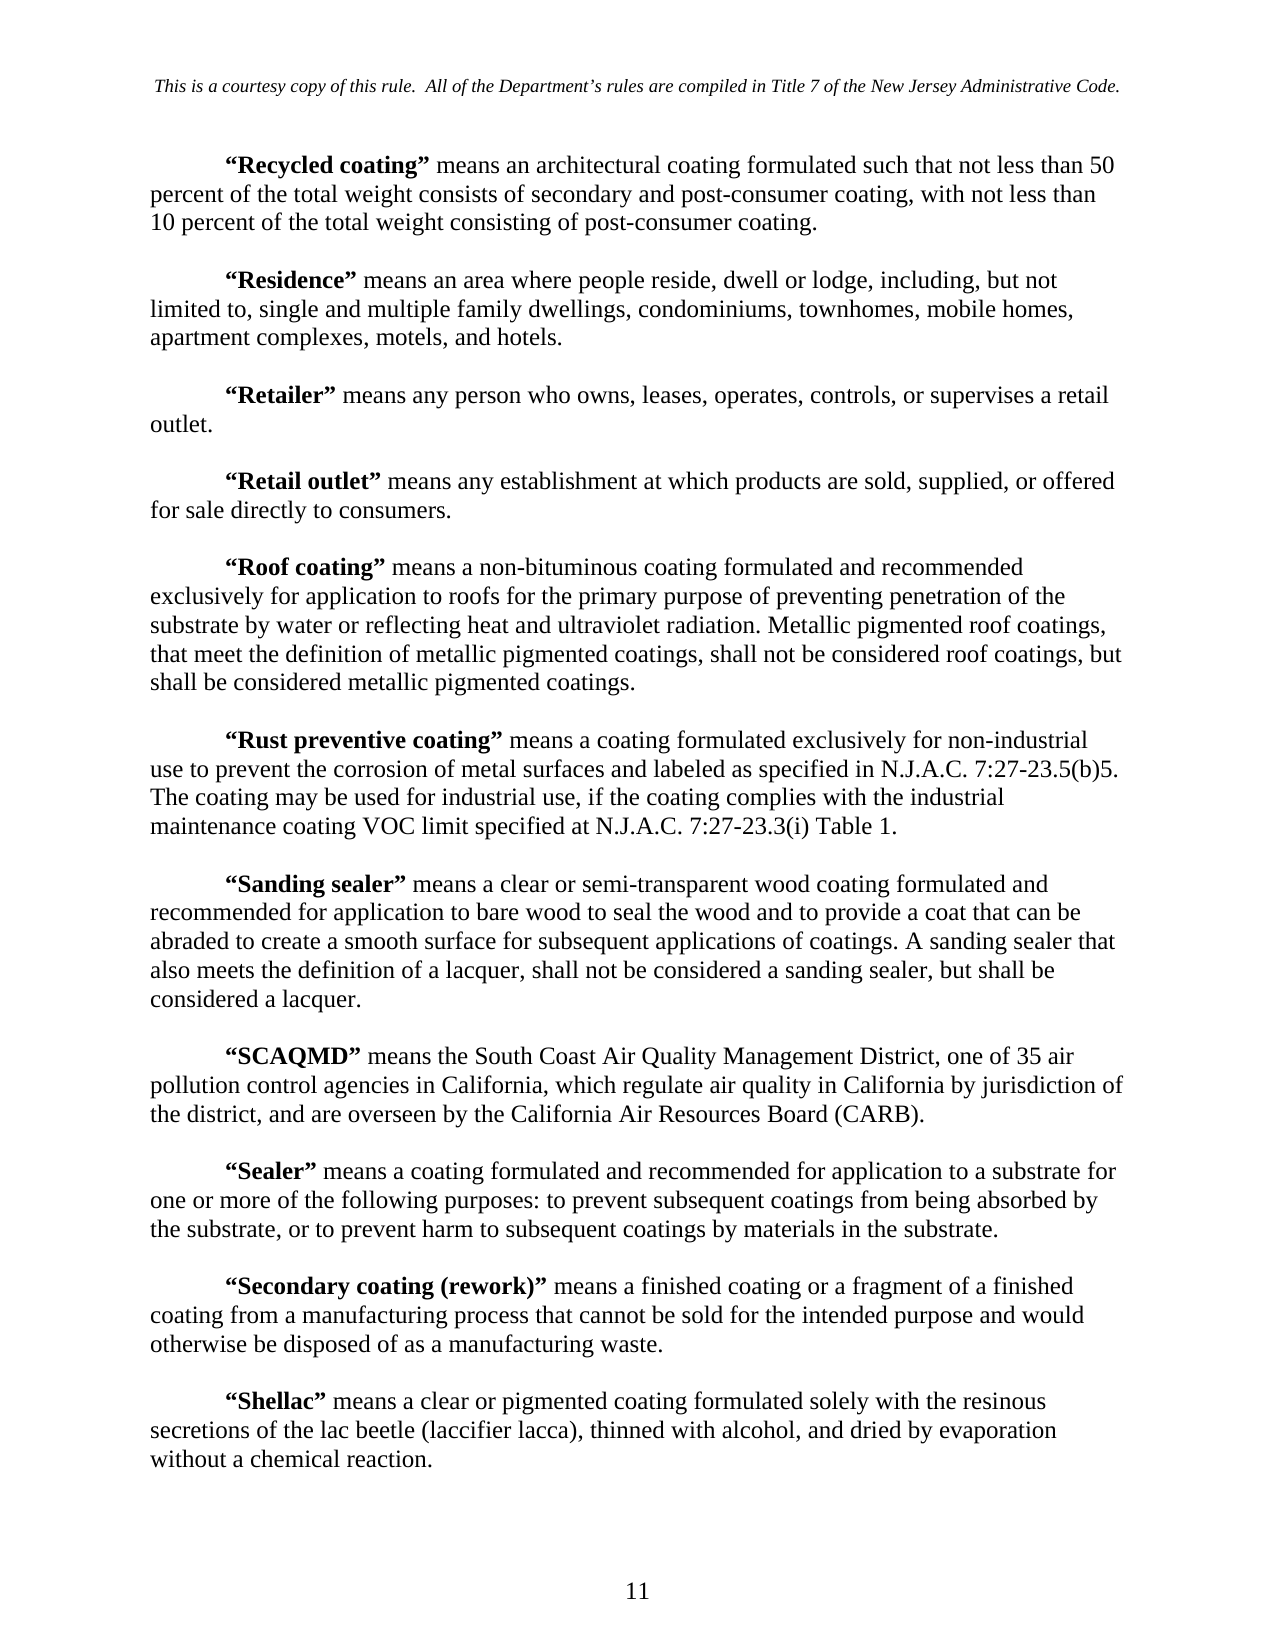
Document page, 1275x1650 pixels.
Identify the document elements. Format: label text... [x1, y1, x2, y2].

list “Roof coating” means a non-bituminous coating formulated and recommended exclusively for application to roofs for the primary purpose of preventing penetration of the substrate by water or reflecting heat and ultraviolet radiation. Metallic pigmented roof coatings, that meet the definition of metallic pigmented coatings, shall not be considered roof coatings, but shall be considered metallic pigmented coatings. [150, 552, 1125, 696]
list “Retail outlet” means any establishment at which products are sold, supplied, or offered for sale directly to consumers. [150, 466, 1125, 524]
list “Recycled coating” means an architectural coating formulated such that not less than 50 percent of the total weight consists of secondary and post-consumer coating, with not less than 10 percent of the total weight consisting of post-consumer coating. [150, 150, 1125, 236]
list “Shellac” means a clear or pigmented coating formulated solely with the resinous secretions of the lac beetle (laccifier lacca), thinned with alcohol, and dried by evaporation without a chemical reaction. [150, 1386, 1125, 1472]
list “Residence” means an area where people reside, dwell or lodge, including, but not limited to, single and multiple family dwellings, condominiums, townhomes, mobile homes, apartment complexes, motels, and hotels. [150, 265, 1125, 351]
list “Rust preventive coating” means a coating formulated exclusively for non-industrial use to prevent the corrosion of metal surfaces and labeled as specified in N.J.A.C. 7:27-23.5(b)5. The coating may be used for industrial use, if the coating complies with the industrial maintenance coating VOC limit specified at N.J.A.C. 7:27-23.3(i) Table 1. [150, 725, 1125, 840]
list “Sealer” means a coating formulated and recommended for application to a substrate for one or more of the following purposes: to prevent subsequent coatings from being absorbed by the substrate, or to prevent harm to subsequent coatings by materials in the substrate. [150, 1156, 1125, 1242]
list “Retailer” means any person who owns, leases, operates, controls, or supervises a retail outlet. [150, 380, 1125, 437]
list “SCAQMD” means the South Coast Air Quality Management District, one of 35 air pollution control agencies in California, which regulate air quality in California by jurisdiction of the district, and are overseen by the California Air Resources Board (CARB). [150, 1041, 1125, 1127]
list “Secondary coating (rework)” means a finished coating or a fragment of a finished coating from a manufacturing process that cannot be sold for the intended purpose and would otherwise be disposed of as a manufacturing waste. [150, 1271, 1125, 1357]
list “Sanding sealer” means a clear or semi-transparent wood coating formulated and recommended for application to bare wood to seal the wood and to provide a coat that can be abraded to create a smooth surface for subsequent applications of coatings. A sanding sealer that also meets the definition of a lacquer, shall not be considered a sanding sealer, but shall be considered a lacquer. [150, 869, 1125, 1012]
